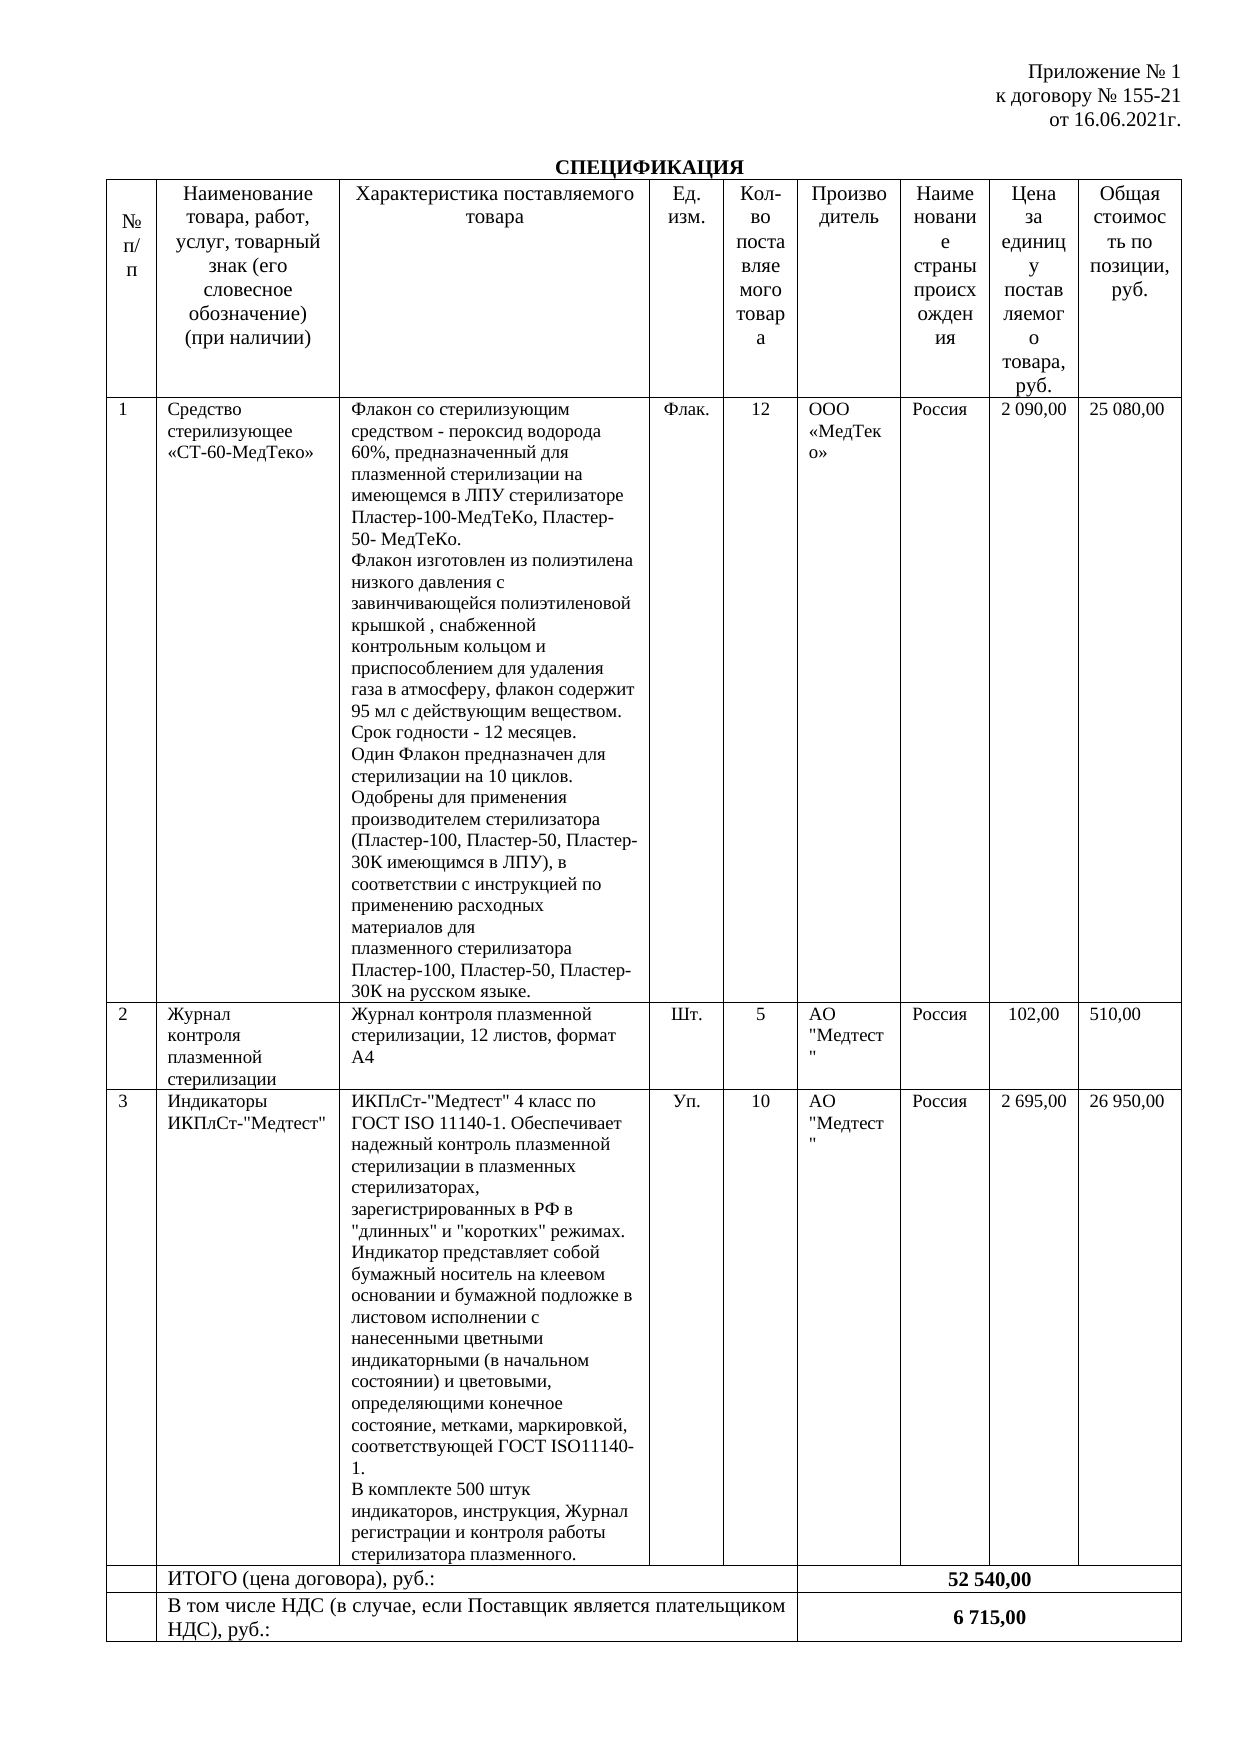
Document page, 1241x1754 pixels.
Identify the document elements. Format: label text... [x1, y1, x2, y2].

table_cell ООО «МедТеко» [798, 398, 900, 1002]
table_cell 2 695,00 [990, 1090, 1078, 1564]
table_cell 1 [107, 398, 156, 1002]
table_cell [107, 1593, 156, 1641]
text СПЕЦИФИКАЦИЯ [118, 155, 1181, 179]
table_cell 3 [107, 1090, 156, 1564]
table_cell 5 [724, 1003, 797, 1089]
table_cell АО "Медтест" [798, 1003, 900, 1089]
table_cell 25 080,00 [1079, 398, 1181, 1002]
table_header Общая стоимость по позиции, руб. [1079, 180, 1181, 397]
table_cell 52 540,00 [798, 1566, 1181, 1592]
table_cell 2 090,00 [990, 398, 1078, 1002]
table_cell Россия [901, 1090, 989, 1564]
table_cell [107, 1566, 156, 1592]
table_cell 6 715,00 [798, 1593, 1181, 1641]
table_cell АО "Медтест" [798, 1090, 900, 1564]
table_cell 510,00 [1079, 1003, 1181, 1089]
table_cell 26 950,00 [1079, 1090, 1181, 1564]
table_header Наименование товара, работ, услуг, товарный знак (его словесное обозначение) (при наличии) [157, 180, 339, 397]
table_cell Уп. [650, 1090, 723, 1564]
table_cell В том числе НДС (в случае, если Поставщик является плательщиком НДС), руб.: [157, 1593, 797, 1641]
table_cell Шт. [650, 1003, 723, 1089]
table_cell Россия [901, 1003, 989, 1089]
text Приложение № 1 [118, 59, 1181, 83]
table_header № п/п [107, 180, 156, 397]
table_header Характеристика поставляемого товара [340, 180, 649, 397]
table_cell Средство стерилизующее «СТ-60-МедТеко» [157, 398, 339, 1002]
table_cell 12 [724, 398, 797, 1002]
table_cell Индикаторы ИКПлСт-"Медтест" [157, 1090, 339, 1564]
table_header Цена за единицу поставляемого товара, руб. [990, 180, 1078, 397]
table_cell ИКПлСт-"Медтест" 4 класс по ГОСТ ISO 11140-1. Обеспечивает надежный контроль плазменной стерилизации в плазменных стерилизаторах, зарегистрированных в РФ в "длинных" и "коротких" режимах. Индикатор представляет собой бумажный носитель на клеевом основании и бумажной подложке в листовом исполнении с нанесенными цветными индикаторными (в начальном состоянии) и цветовыми, определяющими конечное состояние, метками, маркировкой, соответствующей ГОСТ ISO11140-1. В комплекте 500 штук индикаторов, инструкция, Журнал регистрации и контроля работы стерилизатора плазменного. [340, 1090, 649, 1564]
table_header Кол-во поставляемого товара [724, 180, 797, 397]
table_header Ед. изм. [650, 180, 723, 397]
table_cell Флак. [650, 398, 723, 1002]
table_cell Журнал контроля плазменной стерилизации, 12 листов, формат А4 [340, 1003, 649, 1089]
table_cell ИТОГО (цена договора), руб.: [157, 1566, 797, 1592]
table_cell 2 [107, 1003, 156, 1089]
table_cell 102,00 [990, 1003, 1078, 1089]
table_cell 10 [724, 1090, 797, 1564]
table_cell Журнал контроля плазменной стерилизации [157, 1003, 339, 1089]
table_header Производитель [798, 180, 900, 397]
table_cell Флакон со стерилизующим средством - пероксид водорода 60%, предназначенный для плазменной стерилизации на имеющемся в ЛПУ стерилизаторе Пластер-100-МедТеКо, Пластер-50- МедТеКо. Флакон изготовлен из полиэтилена низкого давления с завинчивающейся полиэтиленовой крышкой , снабженной контрольным кольцом и приспособлением для удаления газа в атмосферу, флакон содержит 95 мл с действующим веществом. Срок годности - 12 месяцев. Один Флакон предназначен для стерилизации на 10 циклов. Одобрены для применения производителем стерилизатора (Пластер-100, Пластер-50, Пластер-30К имеющимся в ЛПУ), в соответствии с инструкцией по применению расходных материалов для плазменного стерилизатора Пластер-100, Пластер-50, Пластер-30К на русском языке. [340, 398, 649, 1002]
table_header Наименование страны происхождения [901, 180, 989, 397]
text к договору № 155-21 от 16.06.2021г. [568, 83, 1181, 131]
table_cell Россия [901, 398, 989, 1002]
